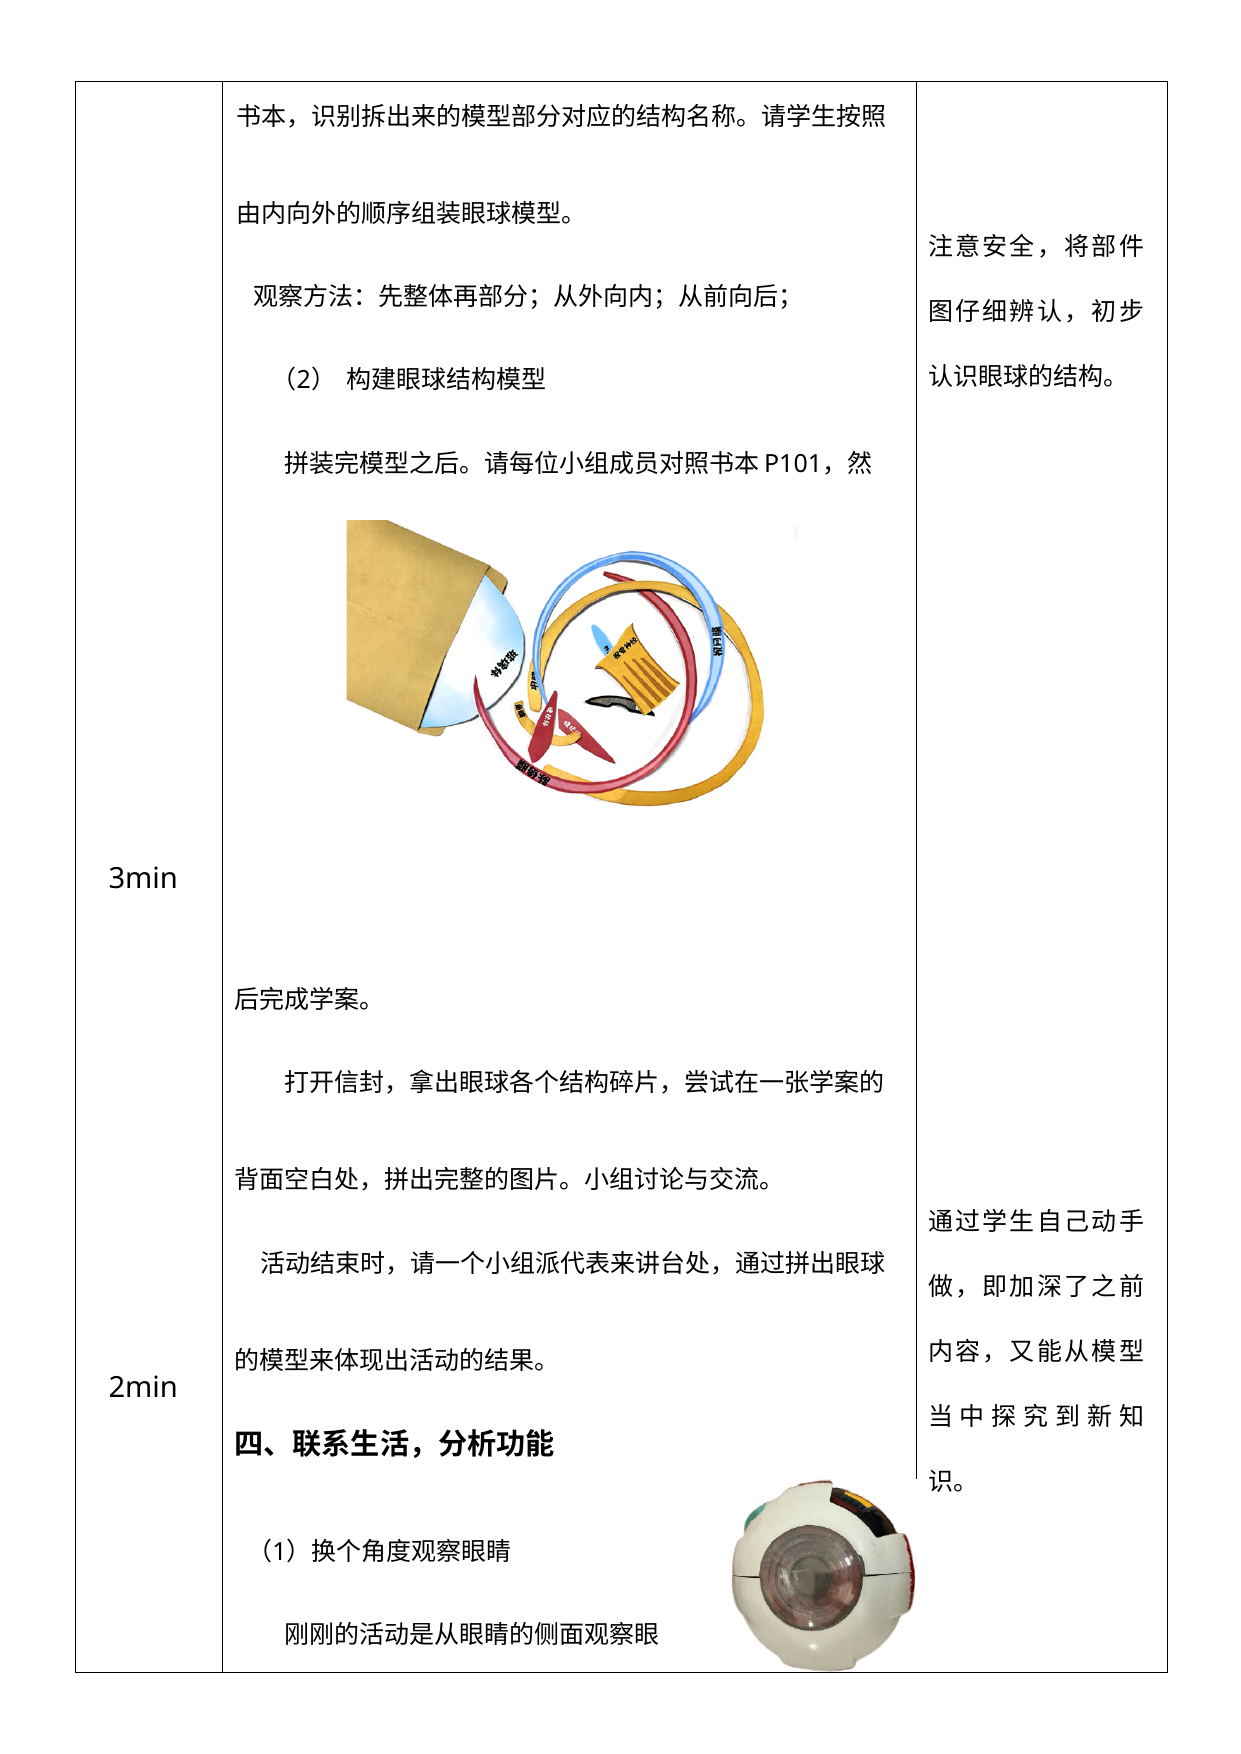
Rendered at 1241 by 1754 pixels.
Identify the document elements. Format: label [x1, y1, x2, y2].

table_cell [223, 82, 916, 1672]
table_cell [917, 82, 1167, 1672]
table_cell [76, 82, 222, 1672]
picture [346, 520, 800, 814]
picture [730, 1479, 917, 1672]
